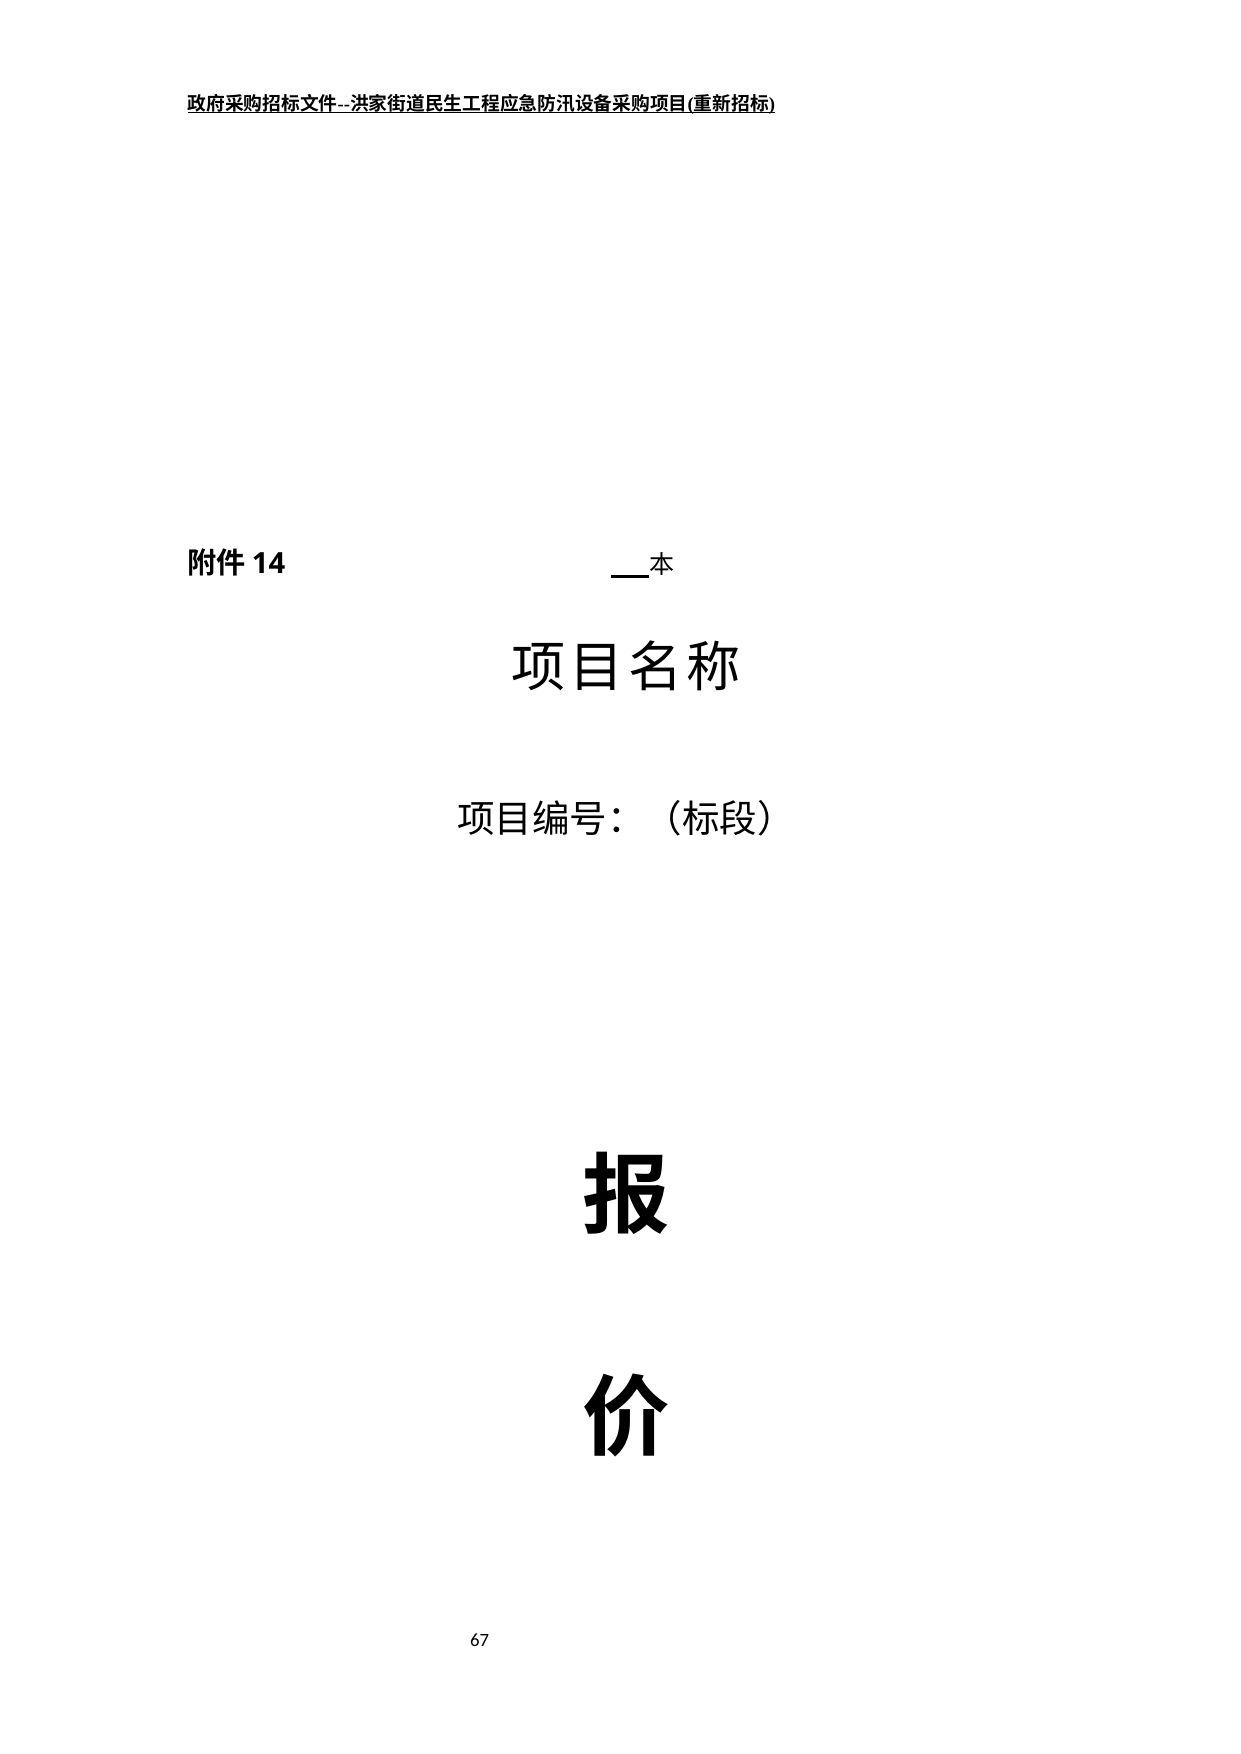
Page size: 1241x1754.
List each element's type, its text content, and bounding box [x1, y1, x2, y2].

text 报 [187, 1123, 1064, 1253]
text 价 [187, 1346, 1064, 1476]
text 项目编号：（标段） [187, 783, 1064, 848]
text 附件14 本 [187, 528, 1064, 593]
text 项目名称 [187, 614, 1064, 712]
